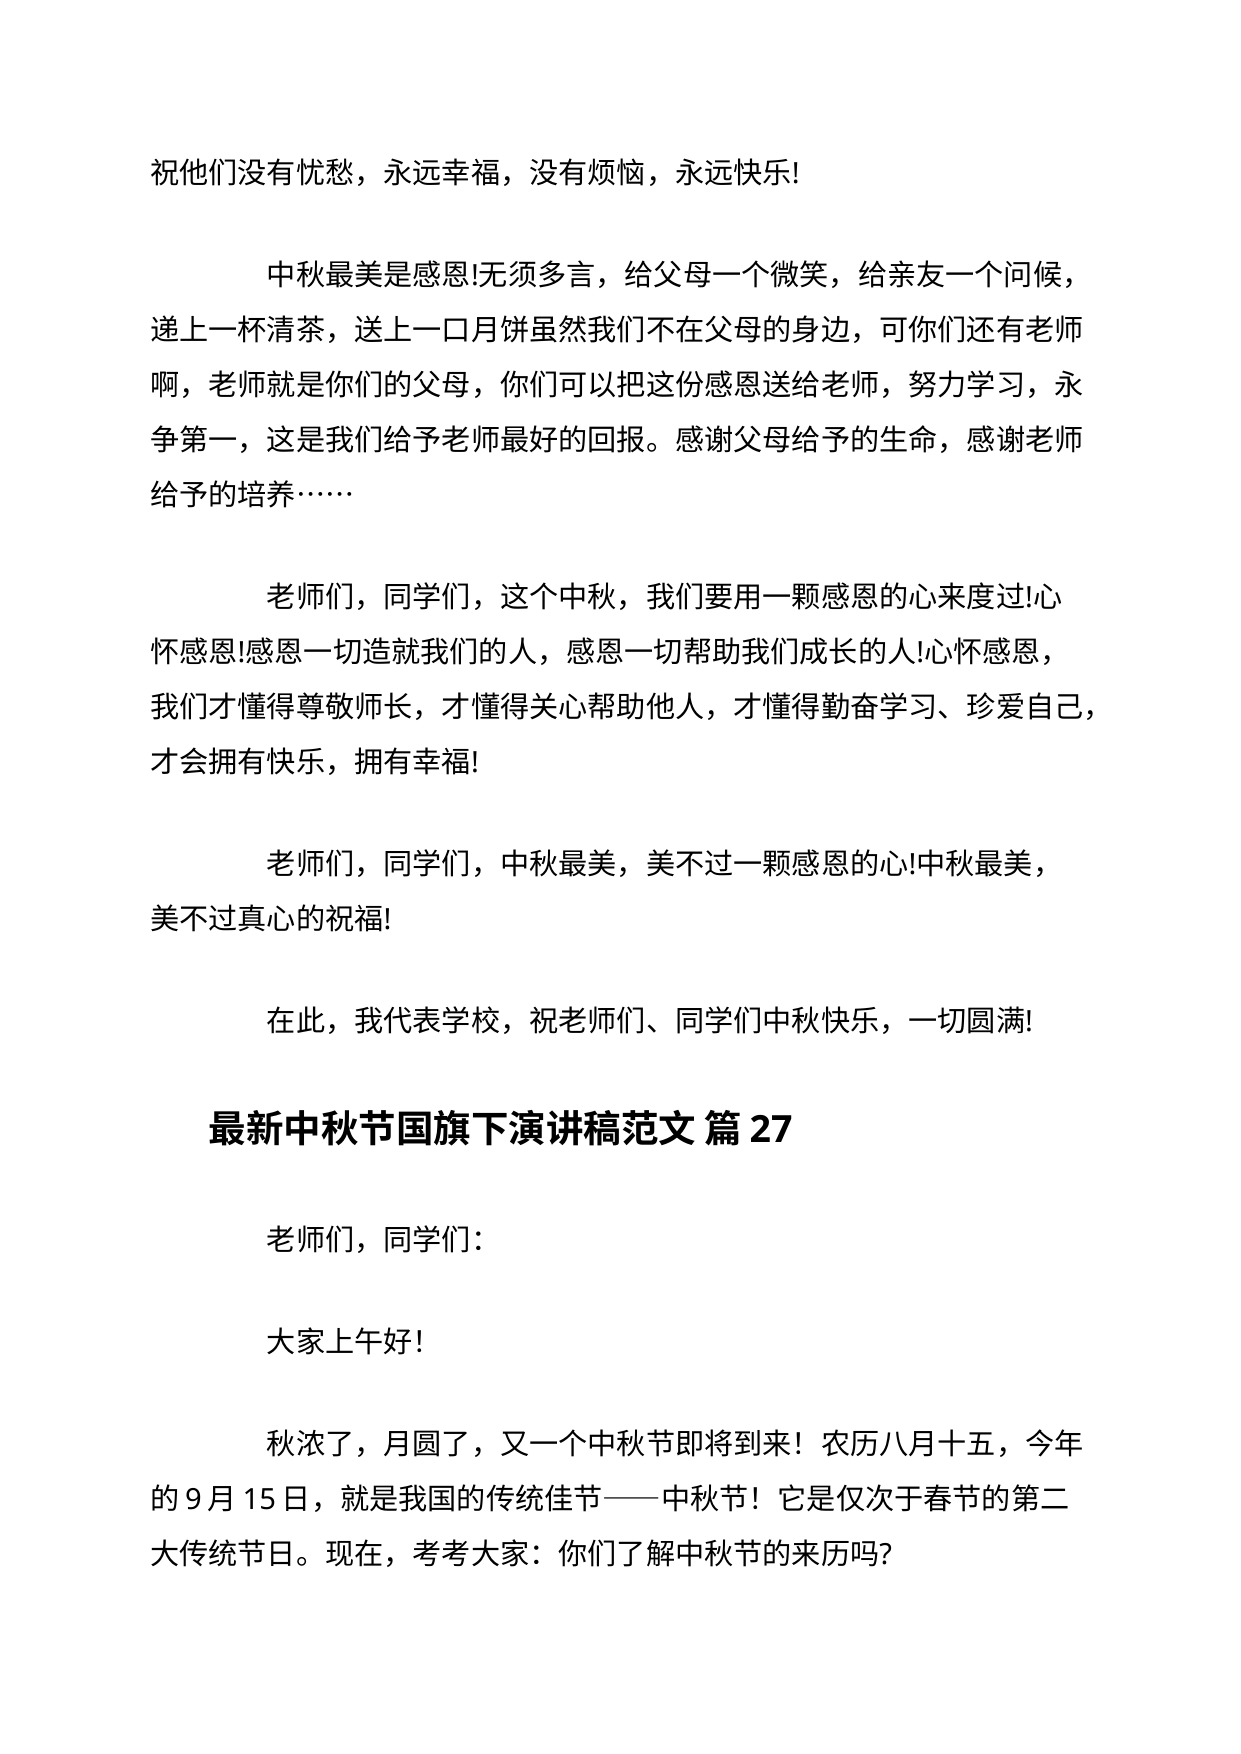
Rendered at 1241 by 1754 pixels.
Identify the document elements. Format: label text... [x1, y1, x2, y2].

text 老师们，同学们，这个中秋，我们要用一颗感恩的心来度过!心怀感恩!感恩一切造就我们的人，感恩一切帮助我们成长的人!心怀感恩，我们才懂得尊敬师长，才懂得关心帮助他人，才懂得勤奋学习、珍爱自己，才会拥有快乐，拥有幸福! [150, 573, 1090, 781]
text 在此，我代表学校，祝老师们、同学们中秋快乐，一切圆满! [150, 997, 1090, 1040]
text 老师们，同学们： [150, 1217, 1090, 1259]
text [150, 150, 1090, 192]
text 大家上午好！ [150, 1319, 1090, 1361]
text 秋浓了，月圆了，又一个中秋节即将到来！农历八月十五，今年的9月15日，就是我国的传统佳节——中秋节！它是仅次于春节的第二大传统节日。现在，考考大家：你们了解中秋节的来历吗? [150, 1420, 1090, 1573]
text 老师们，同学们，中秋最美，美不过一颗感恩的心!中秋最美，美不过真心的祝福! [150, 840, 1090, 938]
text 中秋最美是感恩!无须多言，给父母一个微笑，给亲友一个问候，递上一杯清茶，送上一口月饼虽然我们不在父母的身边，可你们还有老师啊，老师就是你们的父母，你们可以把这份感恩送给老师，努力学习，永争第一，这是我们给予老师最好的回报。感谢父母给予的生命，感谢老师给予的培养…… [150, 252, 1090, 514]
text 最新中秋节国旗下演讲稿范文 篇27 [150, 1099, 1090, 1154]
